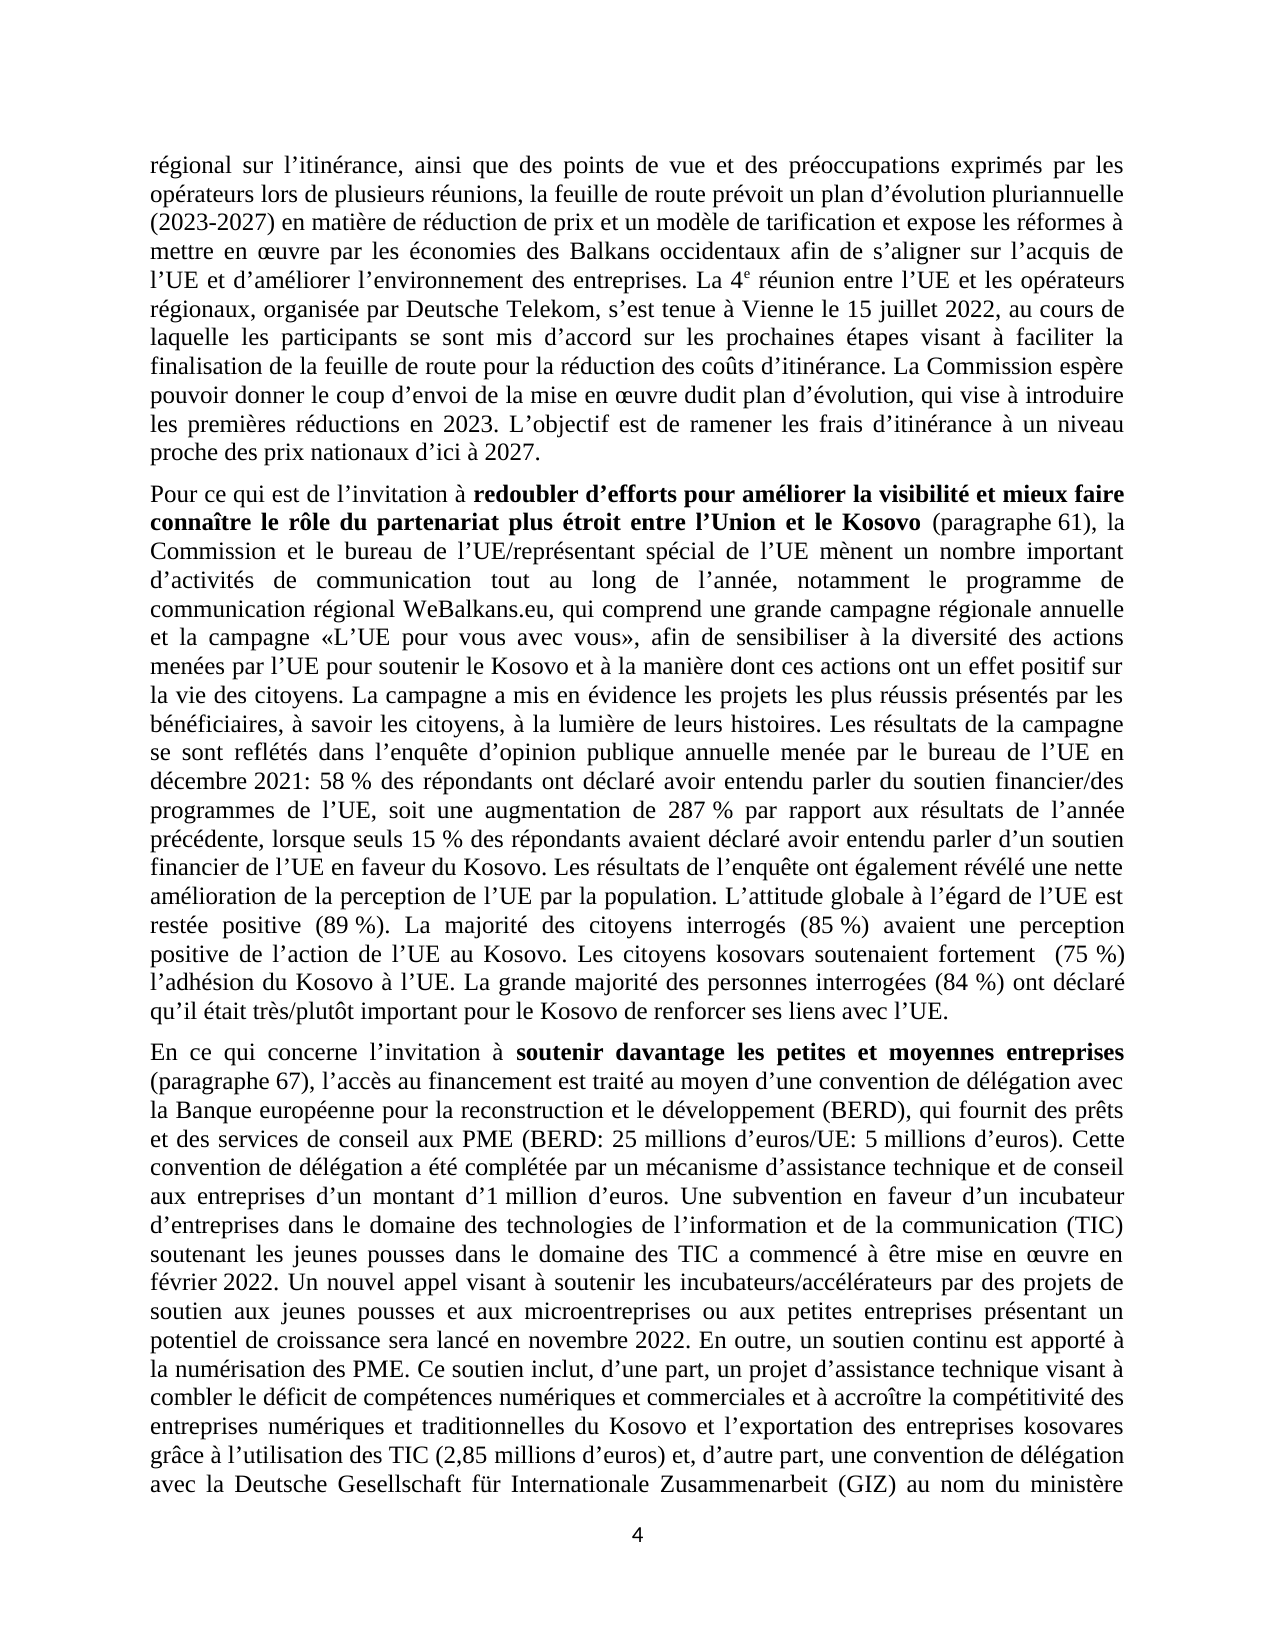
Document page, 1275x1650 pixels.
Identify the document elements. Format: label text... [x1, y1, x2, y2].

text Pour ce qui est de l’invitation à redoubler d’efforts pour améliorer la visibilité et mieux faire connaître le rôle du partenariat plus étroit entre l’Union et le Kosovo (paragraphe 61), la Commission et le bureau de l’UE/représentant spécial de l’UE mènent un nombre important d’activités de communication tout au long de l’année, notamment le programme de communication régional WeBalkans.eu, qui comprend une grande campagne régionale annuelle et la campagne «L’UE pour vous avec vous», afin de sensibiliser à la diversité des actions menées par l’UE pour soutenir le Kosovo et à la manière dont ces actions ont un effet positif sur la vie des citoyens. La campagne a mis en évidence les projets les plus réussis présentés par les bénéficiaires, à savoir les citoyens, à la lumière de leurs histoires. Les résultats de la campagne se sont reflétés dans l’enquête d’opinion publique annuelle menée par le bureau de l’UE en décembre 2021: 58 % des répondants ont déclaré avoir entendu parler du soutien financier/des programmes de l’UE, soit une augmentation de 287 % par rapport aux résultats de l’année précédente, lorsque seuls 15 % des répondants avaient déclaré avoir entendu parler d’un soutien financier de l’UE en faveur du Kosovo. Les résultats de l’enquête ont également révélé une nette amélioration de la perception de l’UE par la population. L’attitude globale à l’égard de l’UE est restée positive (89 %). La majorité des citoyens interrogés (85 %) avaient une perception positive de l’action de l’UE au Kosovo. Les citoyens kosovars soutenaient fortement (75 %) l’adhésion du Kosovo à l’UE. La grande majorité des personnes interrogées (84 %) ont déclaré qu’il était très/plutôt important pour le Kosovo de renforcer ses liens avec l’UE. [150, 479, 1125, 1025]
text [150, 1037, 1125, 1497]
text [150, 150, 1125, 466]
